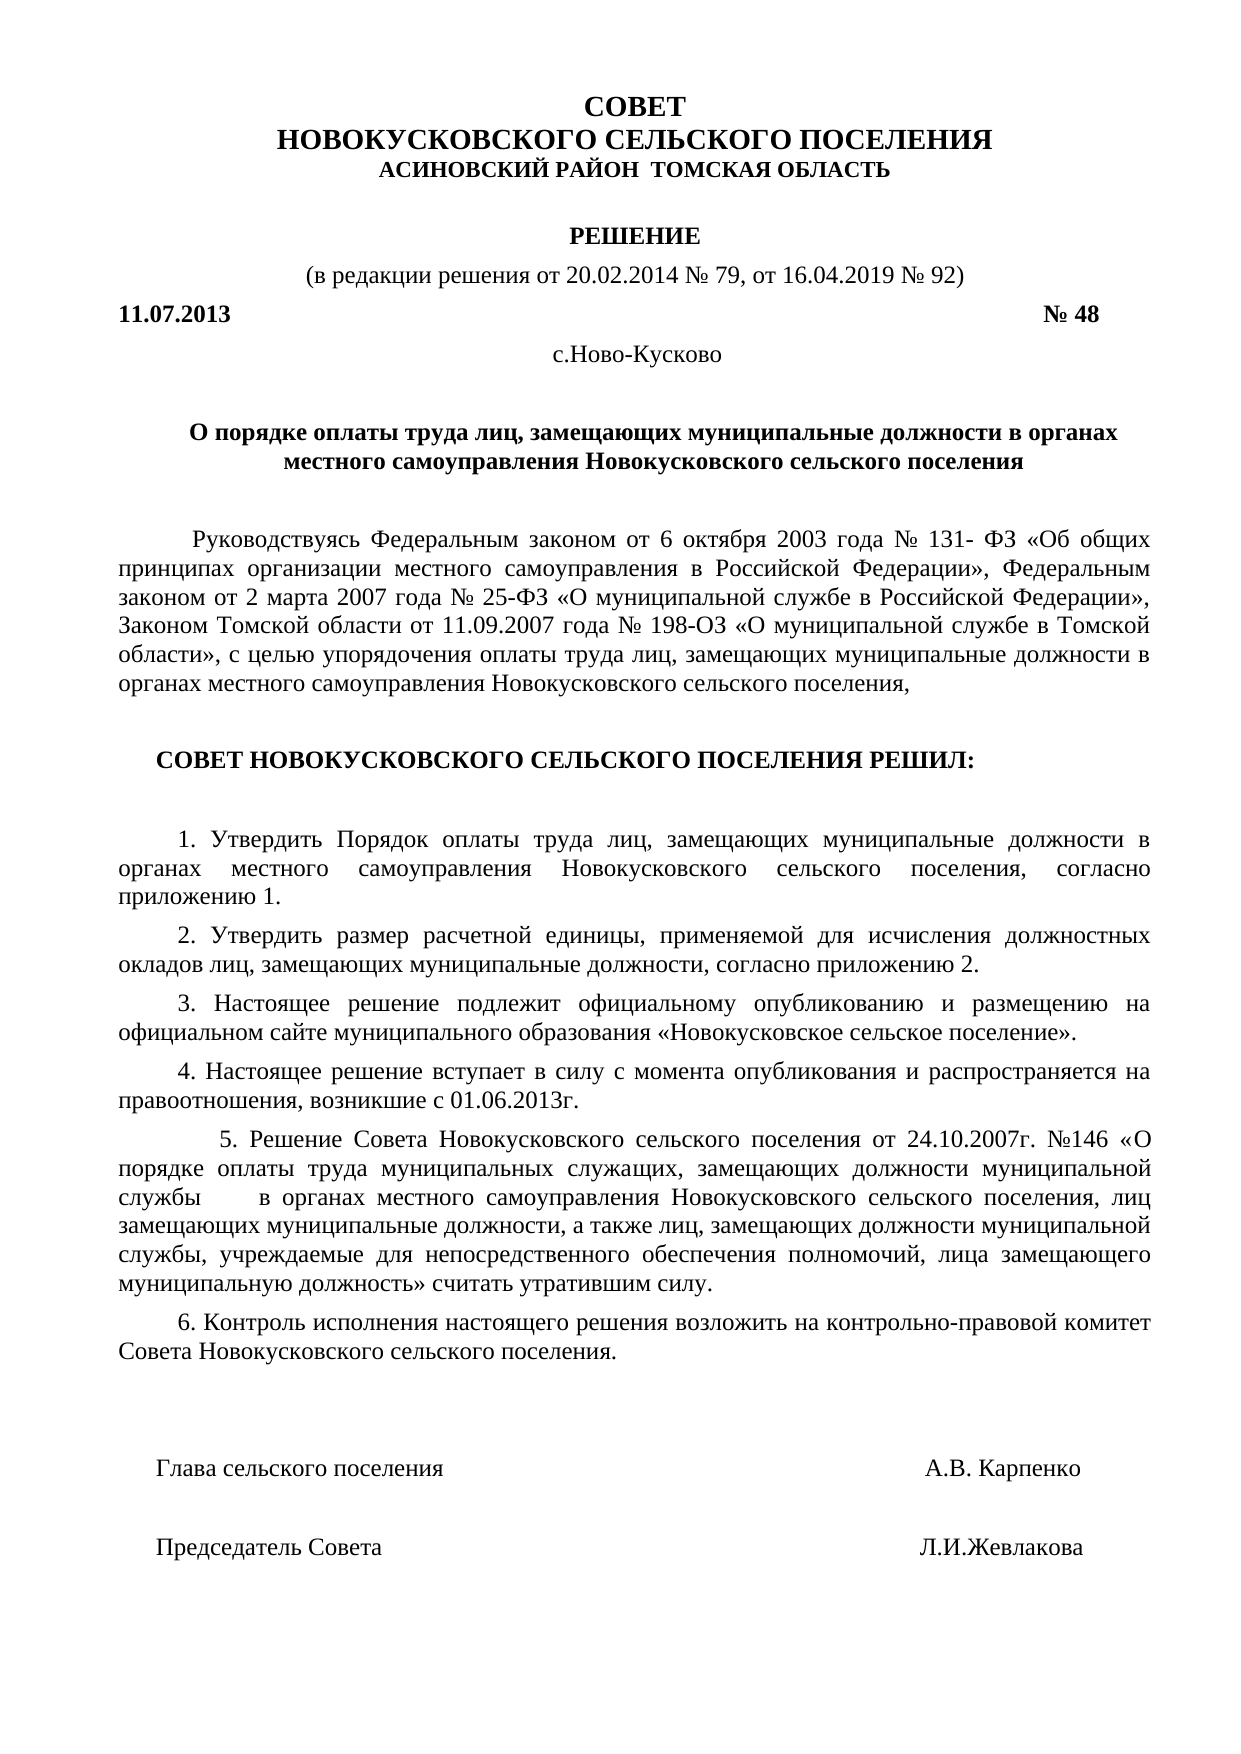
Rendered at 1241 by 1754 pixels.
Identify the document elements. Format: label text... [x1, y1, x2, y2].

text АСИНОВСКИЙ РАЙОН ТОМСКАЯ ОБЛАСТЬ [118, 156, 1152, 182]
text Руководствуясь Федеральным законом от 6 октября 2003 года № 131- ФЗ «Об общих принципах организации местного самоуправления в Российской Федерации», Федеральным законом от 2 марта 2007 года № 25-ФЗ «О муниципальной службе в Российской Федерации», Законом Томской области от 11.09.2007 года № 198-ОЗ «О муниципальной службе в Томской области», с целью упорядочения оплаты труда лиц, замещающих муниципальные должности в органах местного самоуправления Новокусковского сельского поселения, [118, 524, 1152, 697]
text 6. Контроль исполнения настоящего решения возложить на контрольно-правовой комитет Совета Новокусковского сельского поселения. [118, 1307, 1152, 1365]
text с.Ново-Кусково [118, 339, 1156, 367]
text СОВЕТ НОВОКУСКОВСКОГО СЕЛЬСКОГО ПОСЕЛЕНИЯ РЕШИЛ: [156, 746, 1152, 774]
text (в редакции решения от 20.02.2014 № 79, от 16.04.2019 № 92) [118, 260, 1152, 289]
text 5. Решение Совета Новокусковского сельского поселения от 24.10.2007г. №146 «О порядке оплаты труда муниципальных служащих, замещающих должности муниципальной службы в органах местного самоуправления Новокусковского сельского поселения, лиц замещающих муниципальные должности, а также лиц, замещающих должности муниципальной службы, учреждаемые для непосредственного обеспечения полномочий, лица замещающего муниципальную должность» считать утратившим силу. [118, 1124, 1152, 1297]
text 4. Настоящее решение вступает в силу с момента опубликования и распространяется на правоотношения, возникшие с 01.06.2013г. [118, 1056, 1152, 1114]
text 1. Утвердить Порядок оплаты труда лиц, замещающих муниципальные должности в органах местного самоуправления Новокусковского сельского поселения, согласно приложению 1. [118, 824, 1152, 910]
text местного самоуправления Новокусковского сельского поселения [156, 446, 1152, 474]
text НОВОКУСКОВСКОГО СЕЛЬСКОГО ПОСЕЛЕНИЯ [118, 122, 1152, 156]
text 3. Настоящее решение подлежит официальному опубликованию и размещению на официальном сайте муниципального образования «Новокусковское сельское поселение». [118, 988, 1152, 1046]
text 11.07.2013 № 48 [118, 299, 1152, 328]
text 2. Утвердить размер расчетной единицы, применяемой для исчисления должностных окладов лиц, замещающих муниципальные должности, согласно приложению 2. [118, 921, 1152, 978]
text СОВЕТ [118, 89, 1152, 122]
text О порядке оплаты труда лиц, замещающих муниципальные должности в органах [156, 417, 1152, 446]
text РЕШЕНИЕ [118, 221, 1152, 250]
text Председатель Совета Л.И.Жевлакова [118, 1532, 1152, 1561]
text Глава сельского поселения А.В. Карпенко [118, 1453, 1152, 1482]
